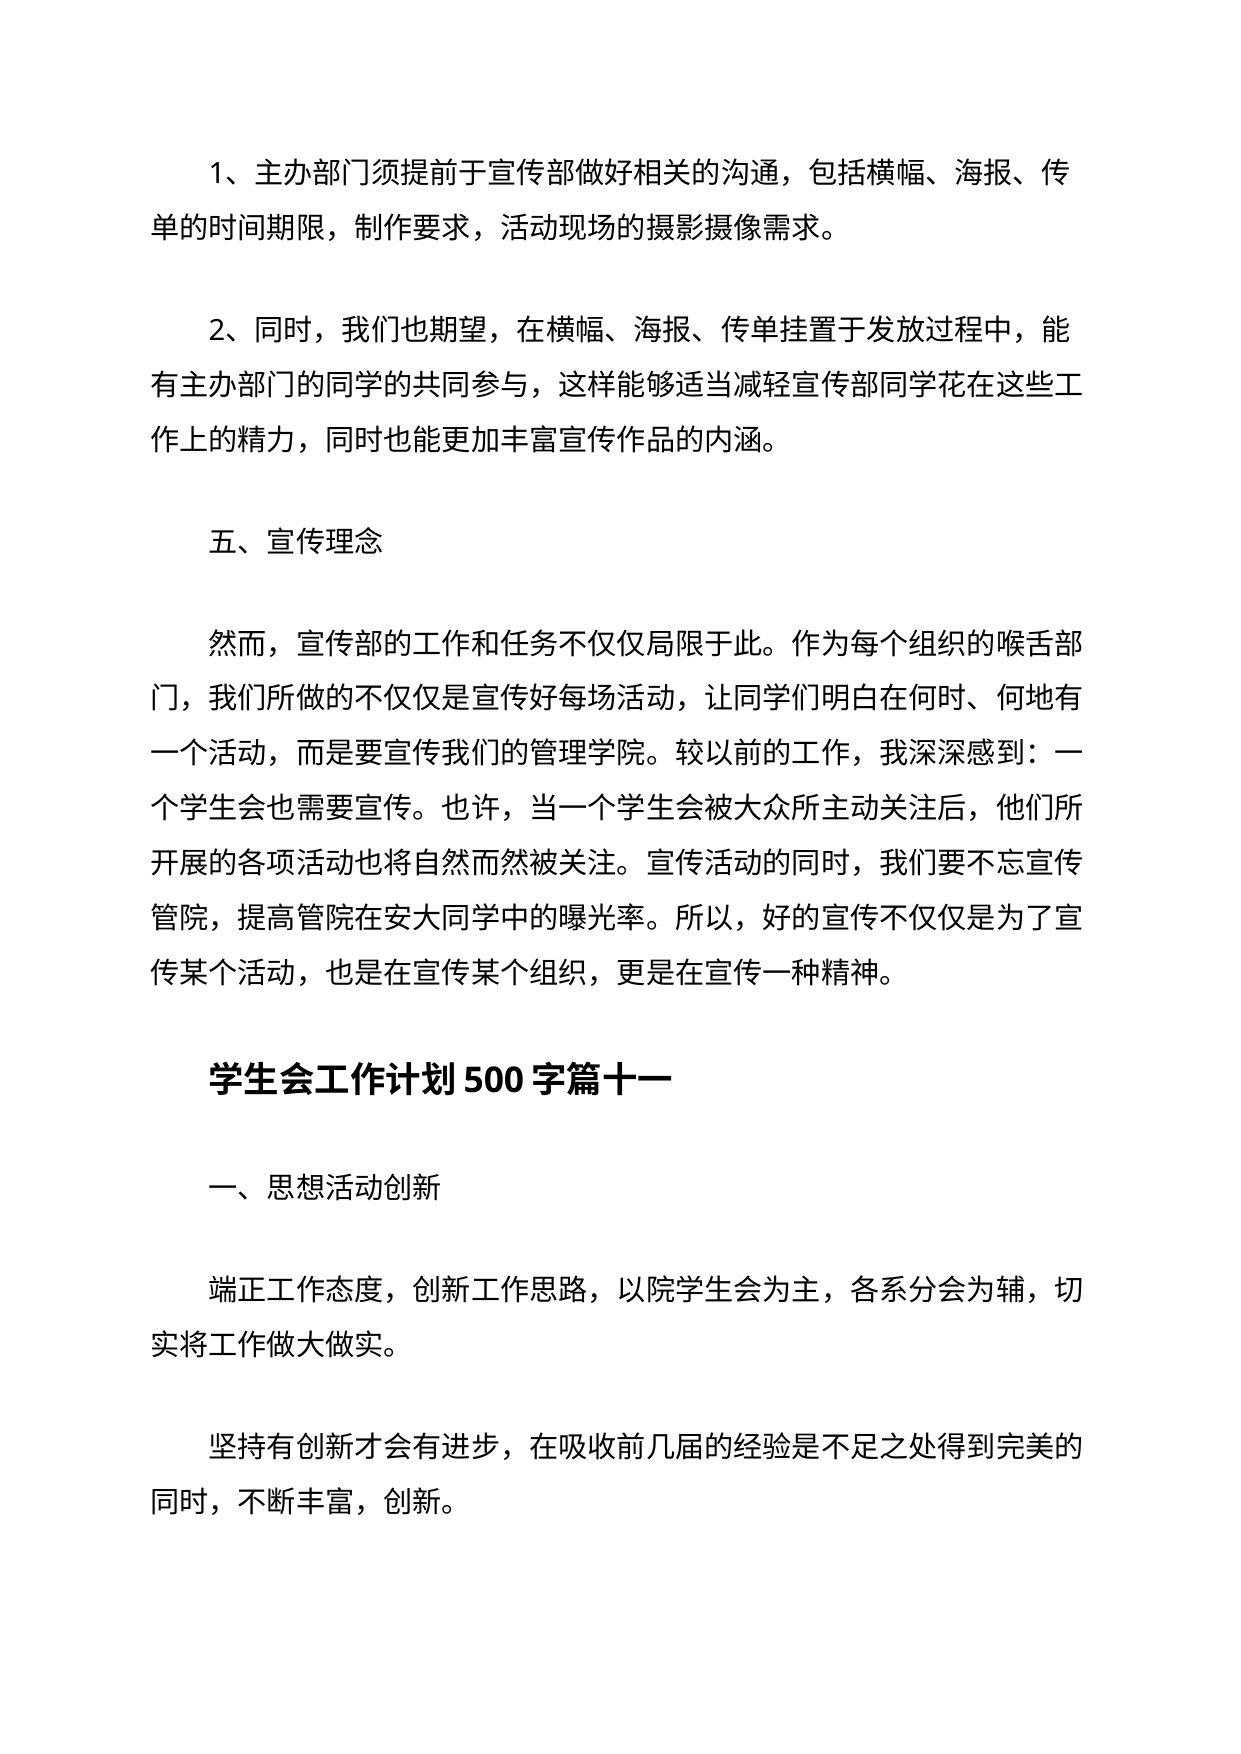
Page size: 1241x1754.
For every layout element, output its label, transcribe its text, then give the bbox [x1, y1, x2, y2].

text 1、主办部门须提前于宣传部做好相关的沟通，包括横幅、海报、传单的时间期限，制作要求，活动现场的摄影摄像需求。 [150, 150, 1090, 247]
text 一、思想活动创新 [150, 1165, 1090, 1207]
text 然而，宣传部的工作和任务不仅仅局限于此。作为每个组织的喉舌部门，我们所做的不仅仅是宣传好每场活动，让同学们明白在何时、何地有一个活动，而是要宣传我们的管理学院。较以前的工作，我深深感到：一个学生会也需要宣传。也许，当一个学生会被大众所主动关注后，他们所开展的各项活动也将自然而然被关注。宣传活动的同时，我们要不忘宣传管院，提高管院在安大同学中的曝光率。所以，好的宣传不仅仅是为了宣传某个活动，也是在宣传某个组织，更是在宣传一种精神。 [150, 620, 1090, 992]
text 2、同时，我们也期望，在横幅、海报、传单挂置于发放过程中，能有主办部门的同学的共同参与，这样能够适当减轻宣传部同学花在这些工作上的精力，同时也能更加丰富宣传作品的内涵。 [150, 307, 1090, 459]
text 端正工作态度，创新工作思路，以院学生会为主，各系分会为辅，切实将工作做大做实。 [150, 1267, 1090, 1364]
text 坚持有创新才会有进步，在吸收前几届的经验是不足之处得到完美的同时，不断丰富，创新。 [150, 1423, 1090, 1521]
text 学生会工作计划500字篇十一 [150, 1051, 1090, 1103]
text 五、宣传理念 [150, 518, 1090, 561]
